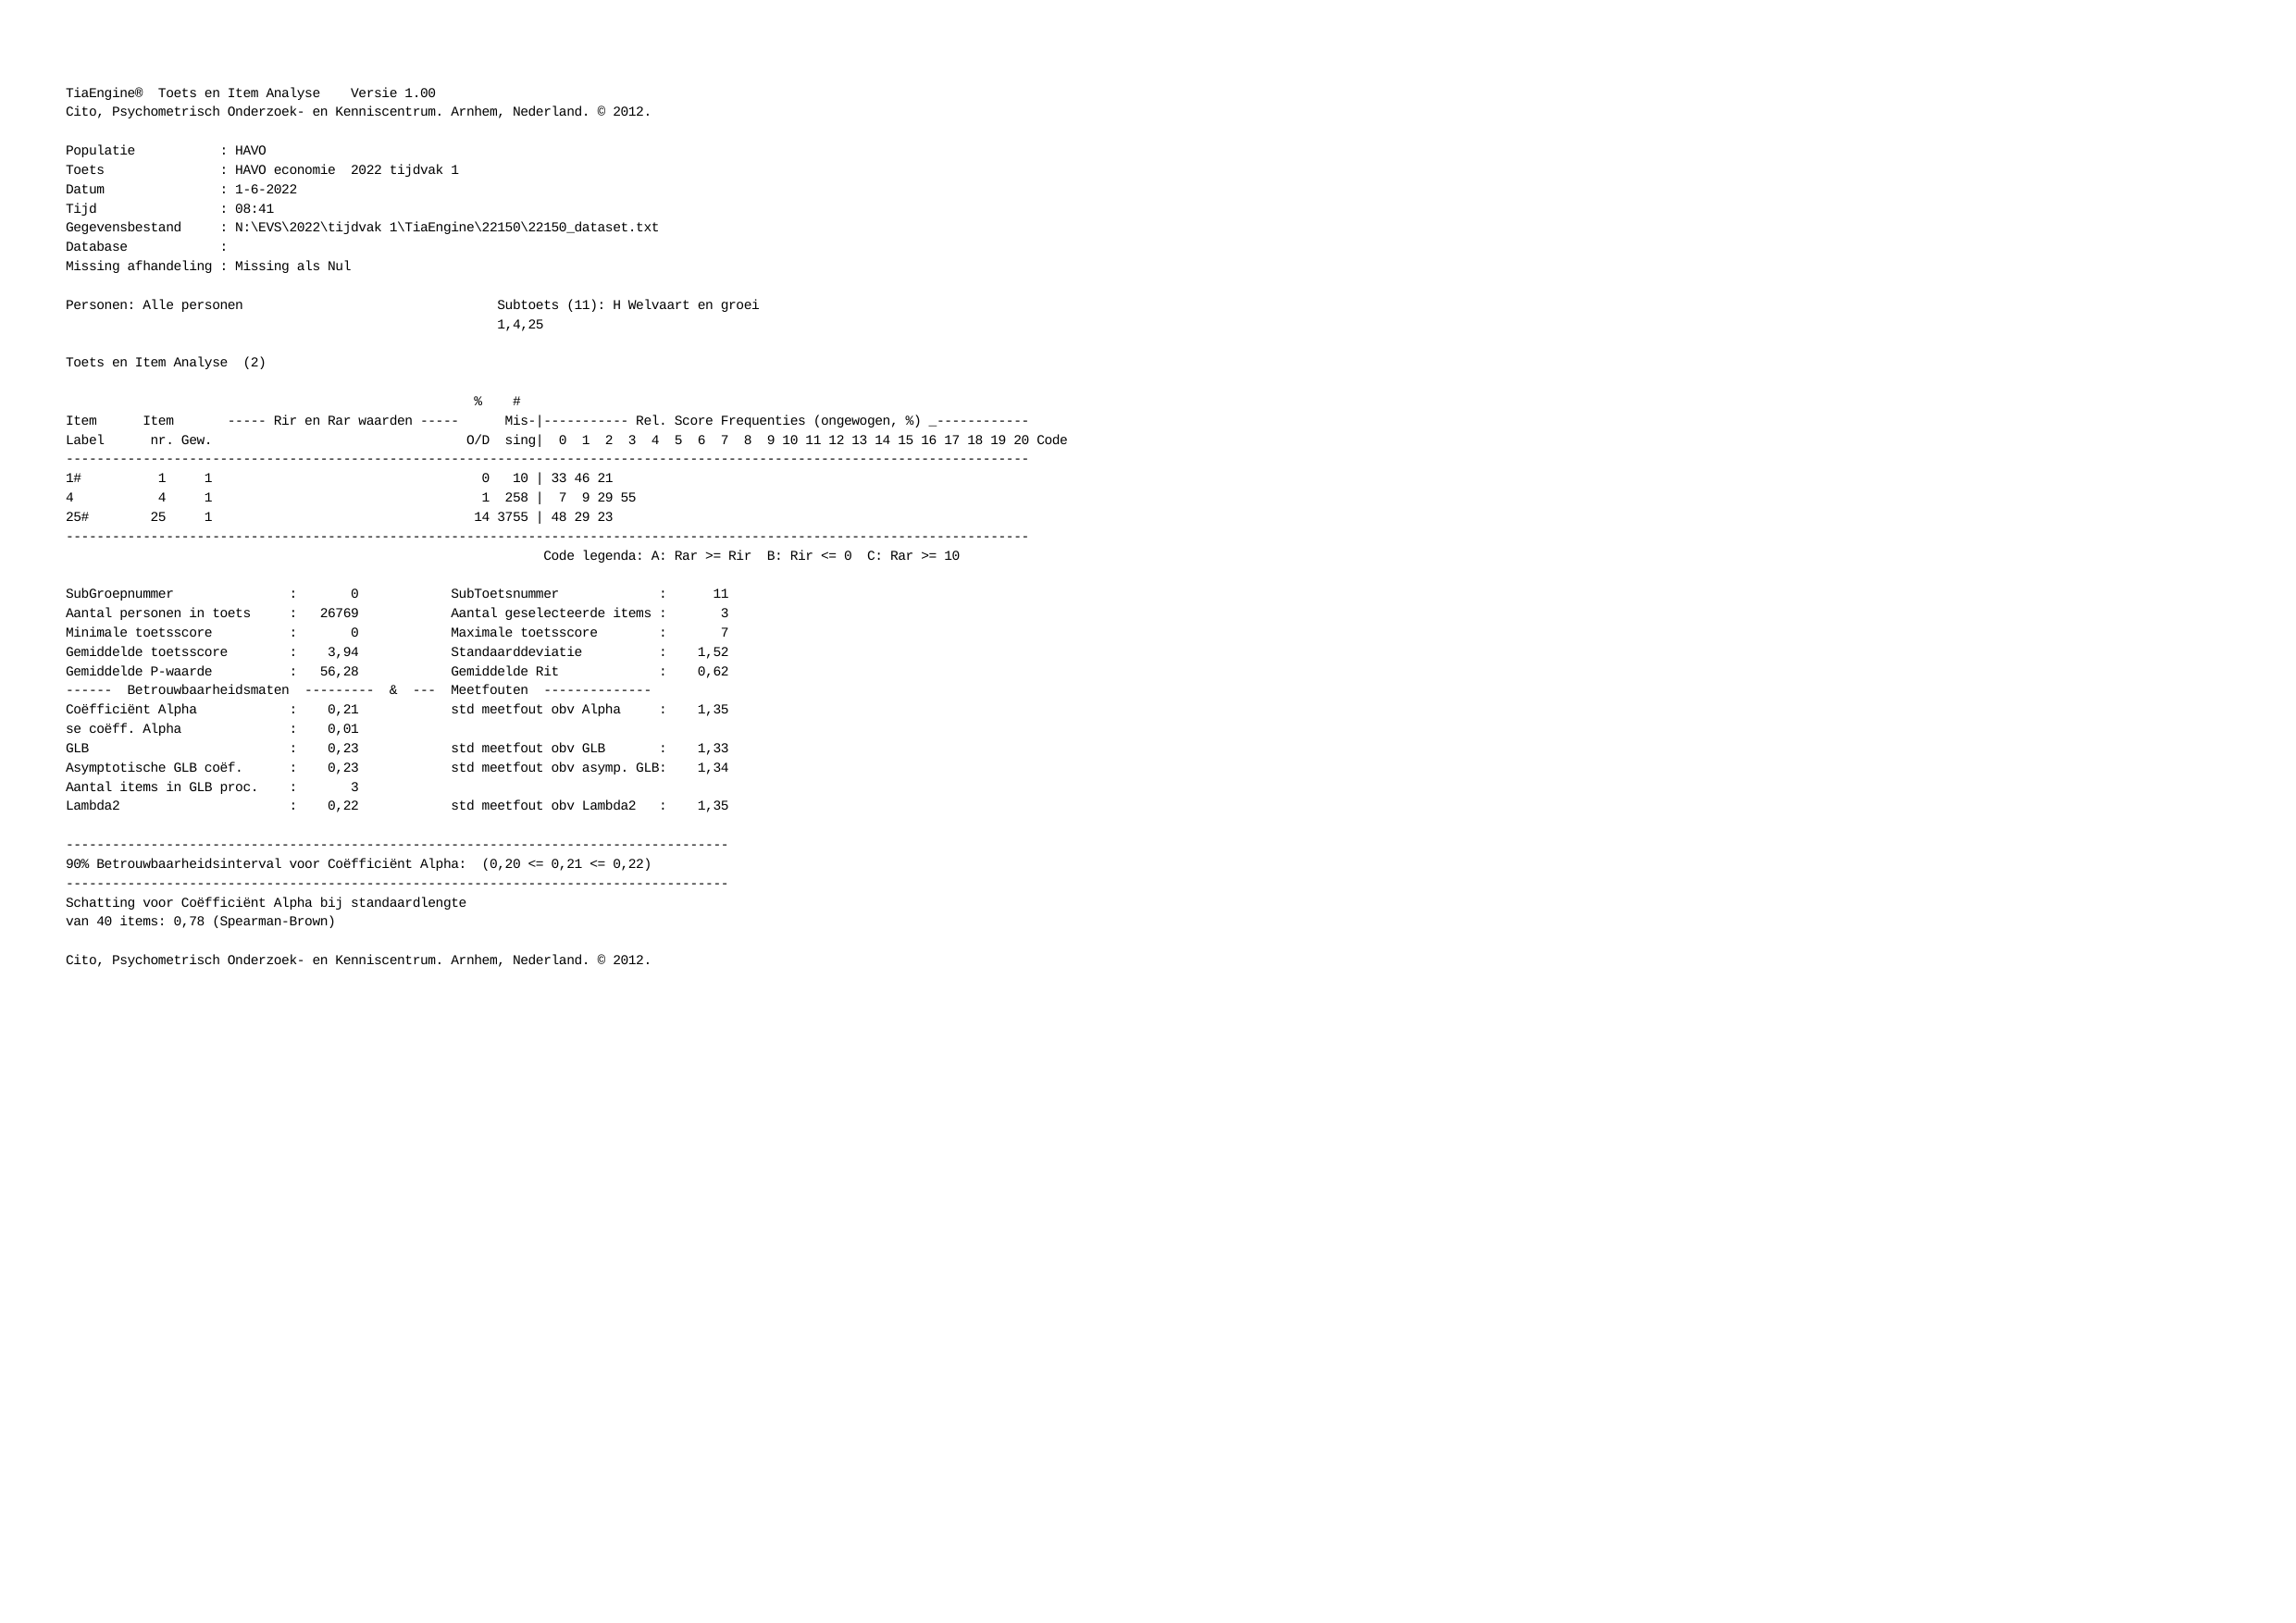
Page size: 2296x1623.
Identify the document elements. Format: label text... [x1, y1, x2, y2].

text Aantal personen in toets : 26769 Aantal geselecteerde items : 3 [66, 602, 2252, 622]
text 90% Betrouwbaarheidsinterval voor Coëfficiënt Alpha: (0,20 <= 0,21 <= 0,22) [66, 853, 2252, 873]
text Toets : HAVO economie 2022 tijdvak 1 [66, 159, 2252, 179]
text Cito, Psychometrisch Onderzoek- en Kenniscentrum. Arnhem, Nederland. © 2012. [66, 949, 2252, 969]
text Toets en Item Analyse (2) [66, 352, 2252, 371]
text Gegevensbestand : N:\EVS\2022\tijdvak 1\TiaEngine\22150\22150_dataset.txt [66, 217, 2252, 236]
text Lambda2 : 0,22 std meetfout obv Lambda2 : 1,35 [66, 795, 2252, 814]
text SubGroepnummer : 0 SubToetsnummer : 11 [66, 583, 2252, 602]
text % # [66, 390, 2252, 410]
text Populatie : HAVO [66, 140, 2252, 159]
text Datum : 1-6-2022 [66, 179, 2252, 197]
text 1,4,25 [66, 313, 2252, 332]
text Coëfficiënt Alpha : 0,21 std meetfout obv Alpha : 1,35 [66, 699, 2252, 718]
text Aantal items in GLB proc. : 3 [66, 775, 2252, 795]
text Label nr. Gew. O/D sing| 0 1 2 3 4 5 6 7 8 9 10 11 12 13 14 15 16 17 18 19 20 Code [66, 428, 2252, 448]
text Item Item ----- Rir en Rar waarden ----- Mis-|----------- Rel. Score Frequenties (ongewogen, %) _------------ [66, 410, 2252, 428]
text Asymptotische GLB coëf. : 0,23 std meetfout obv asymp. GLB: 1,34 [66, 757, 2252, 775]
text TiaEngine® Toets en Item Analyse Versie 1.00 [66, 81, 2252, 101]
text van 40 items: 0,78 (Spearman-Brown) [66, 911, 2252, 930]
text 1# 1 1 0 10 | 33 46 21 [66, 467, 2252, 487]
text 25# 25 1 14 3755 | 48 29 23 [66, 506, 2252, 526]
text ----------------------------------------------------------------------------------------------------------------------------- [66, 526, 2252, 544]
text 4 4 1 1 258 | 7 9 29 55 [66, 487, 2252, 506]
text GLB : 0,23 std meetfout obv GLB : 1,33 [66, 737, 2252, 757]
text Database : [66, 236, 2252, 255]
text Minimale toetsscore : 0 Maximale toetsscore : 7 [66, 622, 2252, 641]
text Personen: Alle personen Subtoets (11): H Welvaart en groei [66, 294, 2252, 313]
text Code legenda: A: Rar >= Rir B: Rir <= 0 C: Rar >= 10 [66, 544, 2252, 564]
text se coëff. Alpha : 0,01 [66, 718, 2252, 737]
text Gemiddelde toetsscore : 3,94 Standaarddeviatie : 1,52 [66, 641, 2252, 660]
text ----------------------------------------------------------------------------------------------------------------------------- [66, 448, 2252, 467]
text Missing afhandeling : Missing als Nul [66, 255, 2252, 275]
text -------------------------------------------------------------------------------------- [66, 834, 2252, 853]
text Cito, Psychometrisch Onderzoek- en Kenniscentrum. Arnhem, Nederland. © 2012. [66, 101, 2252, 120]
text Schatting voor Coëfficiënt Alpha bij standaardlengte [66, 891, 2252, 911]
text Tijd : 08:41 [66, 197, 2252, 217]
text Gemiddelde P-waarde : 56,28 Gemiddelde Rit : 0,62 [66, 660, 2252, 679]
text ------ Betrouwbaarheidsmaten --------- & --- Meetfouten -------------- [66, 679, 2252, 699]
text -------------------------------------------------------------------------------------- [66, 873, 2252, 891]
